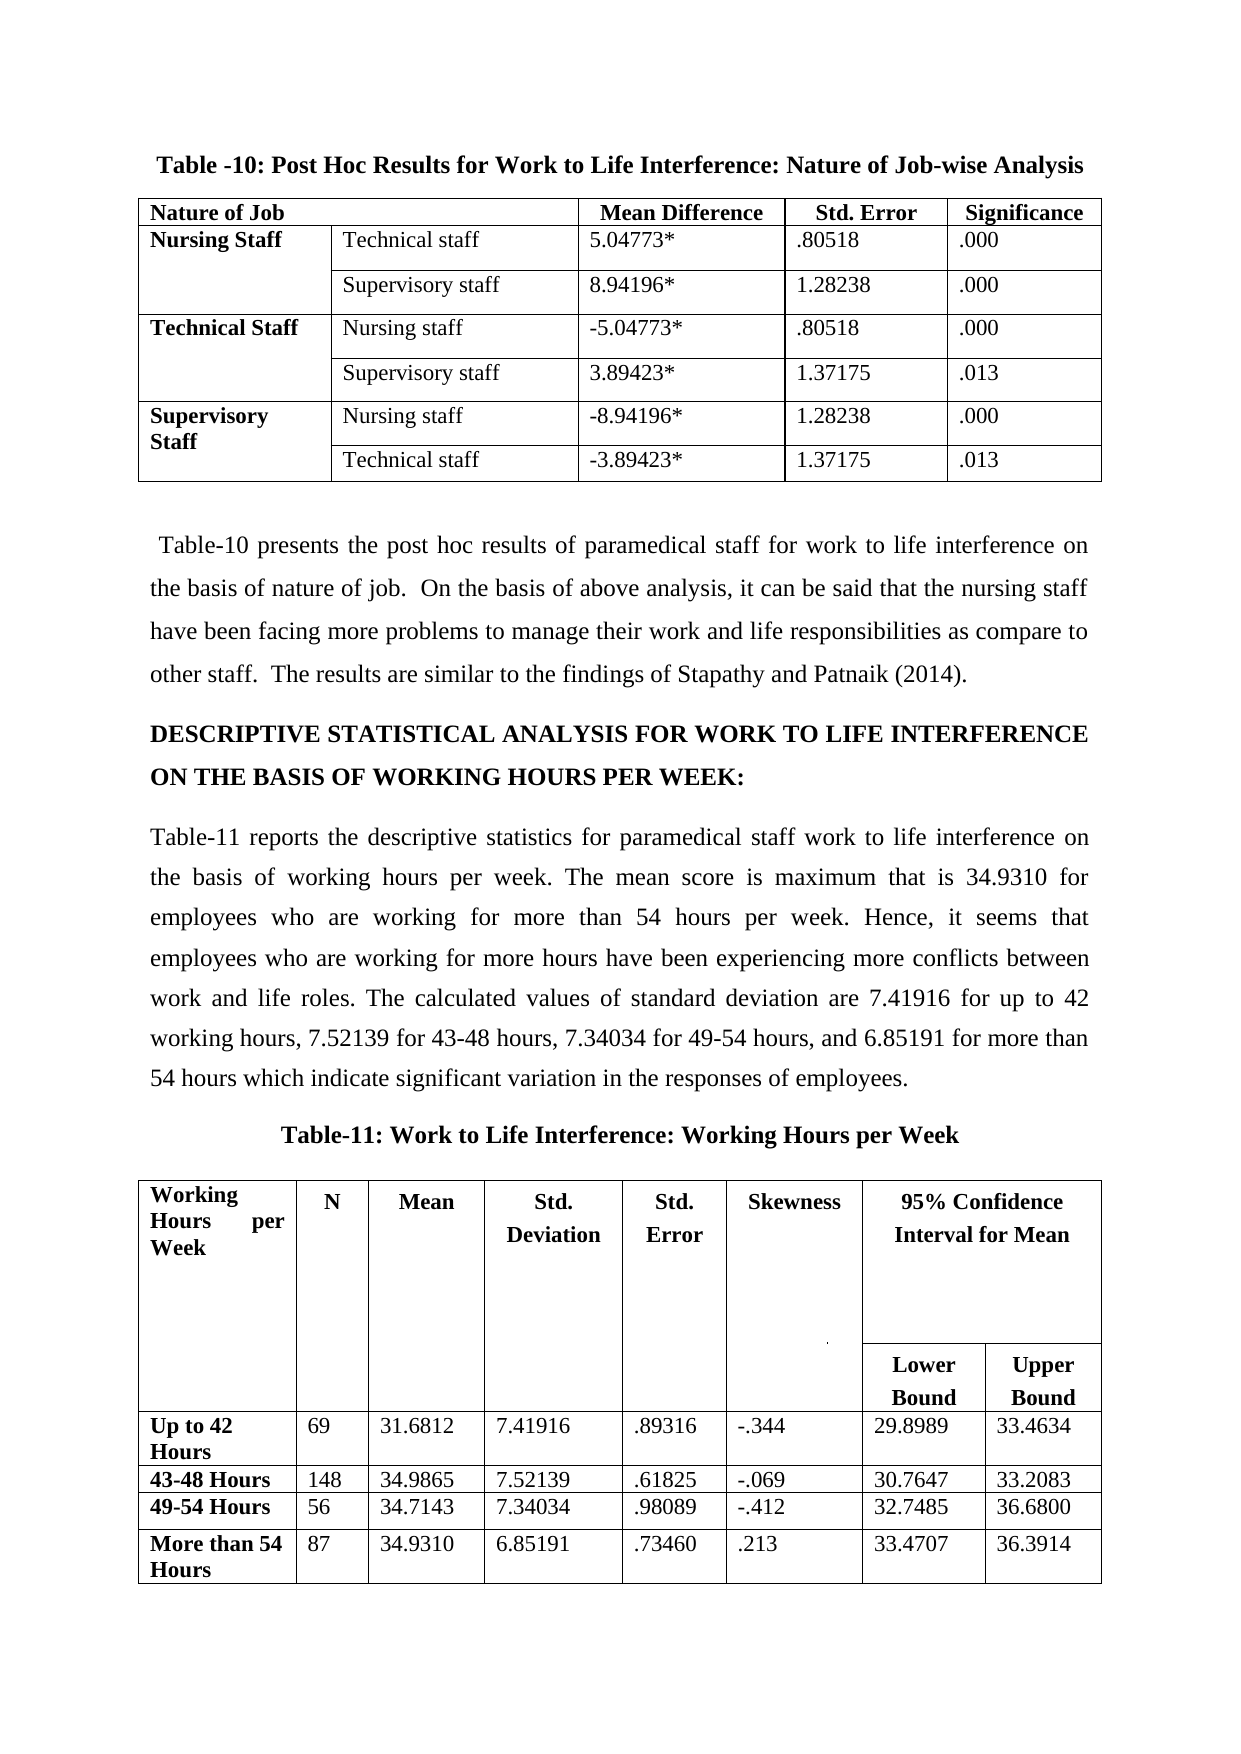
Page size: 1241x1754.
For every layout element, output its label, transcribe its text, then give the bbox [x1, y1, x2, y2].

table_cell Upper Bound [986, 1344, 1101, 1411]
table_cell 43-48 Hours [139, 1466, 296, 1492]
text DESCRIPTIVE STATISTICAL ANALYSIS FOR WORK TO LIFE INTERFERENCE ON THE BASIS OF WORKING HOURS PER WEEK: [150, 719, 1090, 791]
text Table-11 reports the descriptive statistics for paramedical staff work to life interference on the basis of working hours per week. The mean score is maximum that is 34.9310 for employees who are working for more than 54 hours per week. Hence, it seems that employees who are working for more hours have been experiencing more conflicts between work and life roles. The calculated values of standard deviation are 7.41916 for up to 42 working hours, 7.52139 for 43-48 hours, 7.34034 for 49-54 hours, and 6.85191 for more than 54 hours which indicate significant variation in the responses of employees. [150, 822, 1090, 1092]
table_cell Up to 42 Hours [139, 1412, 296, 1464]
table_cell .73460 [623, 1530, 726, 1582]
text Table -10: Post Hoc Results for Work to Life Interference: Nature of Job-wise Analysis [150, 150, 1090, 179]
table_cell 1.37175 [786, 446, 947, 481]
table_cell Lower Bound [863, 1344, 985, 1411]
table_cell Supervisory staff [332, 359, 578, 401]
table_cell 6.85191 [485, 1530, 622, 1582]
table_cell 29.8989 [863, 1412, 985, 1464]
table_header Nature of Job [139, 199, 578, 225]
table_cell 1.28238 [786, 402, 947, 445]
table_cell 33.4634 [986, 1412, 1101, 1464]
table_header Working Hours per Week [139, 1181, 296, 1411]
table_header 95% Confidence Interval for Mean [863, 1181, 1101, 1343]
table_cell 34.9865 [369, 1466, 484, 1492]
table_cell .80518 [786, 315, 947, 358]
table_cell 1.37175 [786, 359, 947, 401]
table_cell 30.7647 [863, 1466, 985, 1492]
table_cell .89316 [623, 1412, 726, 1464]
table_header Std. Error [623, 1181, 726, 1411]
table_cell .000 [948, 402, 1101, 445]
table_header Significance [948, 199, 1101, 225]
table_cell Technical Staff [139, 315, 331, 401]
table_cell Nursing staff [332, 402, 578, 445]
table_header Mean [369, 1181, 484, 1411]
table_cell 148 [297, 1466, 368, 1492]
table_header Std. Deviation [485, 1181, 622, 1411]
table_cell .213 [727, 1530, 862, 1582]
table_cell -.412 [727, 1493, 862, 1529]
table_cell 56 [297, 1493, 368, 1529]
table_cell -3.89423* [579, 446, 784, 481]
table_cell 8.94196* [579, 271, 784, 313]
table_cell .98089 [623, 1493, 726, 1529]
table_cell Technical staff [332, 446, 578, 481]
table_cell .013 [948, 446, 1101, 481]
table_cell .61825 [623, 1466, 726, 1492]
table_cell -8.94196* [579, 402, 784, 445]
text Table-10 presents the post hoc results of paramedical staff for work to life interference on the basis of nature of job. On the basis of above analysis, it can be said that the nursing staff have been facing more problems to manage their work and life responsibilities as compare to other staff. The results are similar to the findings of Stapathy and Patnaik (2014). [150, 530, 1090, 688]
table_cell 3.89423* [579, 359, 784, 401]
table_cell .80518 [786, 226, 947, 270]
table_cell 32.7485 [863, 1493, 985, 1529]
table_cell 31.6812 [369, 1412, 484, 1464]
table_cell 1.28238 [786, 271, 947, 313]
table_cell .000 [948, 226, 1101, 270]
table_cell 69 [297, 1412, 368, 1464]
table_cell Nursing Staff [139, 226, 331, 313]
table_cell 5.04773* [579, 226, 784, 270]
table_cell 34.7143 [369, 1493, 484, 1529]
table_cell 7.52139 [485, 1466, 622, 1492]
table_cell 7.34034 [485, 1493, 622, 1529]
table_cell 87 [297, 1530, 368, 1582]
table_cell .000 [948, 315, 1101, 358]
table_cell 33.4707 [863, 1530, 985, 1582]
table_cell Supervisory staff [332, 271, 578, 313]
table_cell .000 [948, 271, 1101, 313]
table_header Skewness [727, 1181, 862, 1411]
table_cell 34.9310 [369, 1530, 484, 1582]
table_cell 36.3914 [986, 1530, 1101, 1582]
table_cell 36.6800 [986, 1493, 1101, 1529]
table_cell -.069 [727, 1466, 862, 1492]
table_cell 33.2083 [986, 1466, 1101, 1492]
table_cell -.344 [727, 1412, 862, 1464]
table_header Std. Error [786, 199, 947, 225]
table_cell Nursing staff [332, 315, 578, 358]
table_cell 7.41916 [485, 1412, 622, 1464]
table_cell Technical staff [332, 226, 578, 270]
table_cell Supervisory Staff [139, 402, 331, 481]
table_cell 49-54 Hours [139, 1493, 296, 1529]
text Table-11: Work to Life Interference: Working Hours per Week [150, 1120, 1090, 1149]
table_header N [297, 1181, 368, 1411]
table_header Mean Difference [579, 199, 784, 225]
table_cell More than 54 Hours [139, 1530, 296, 1582]
table_cell -5.04773* [579, 315, 784, 358]
table_cell .013 [948, 359, 1101, 401]
